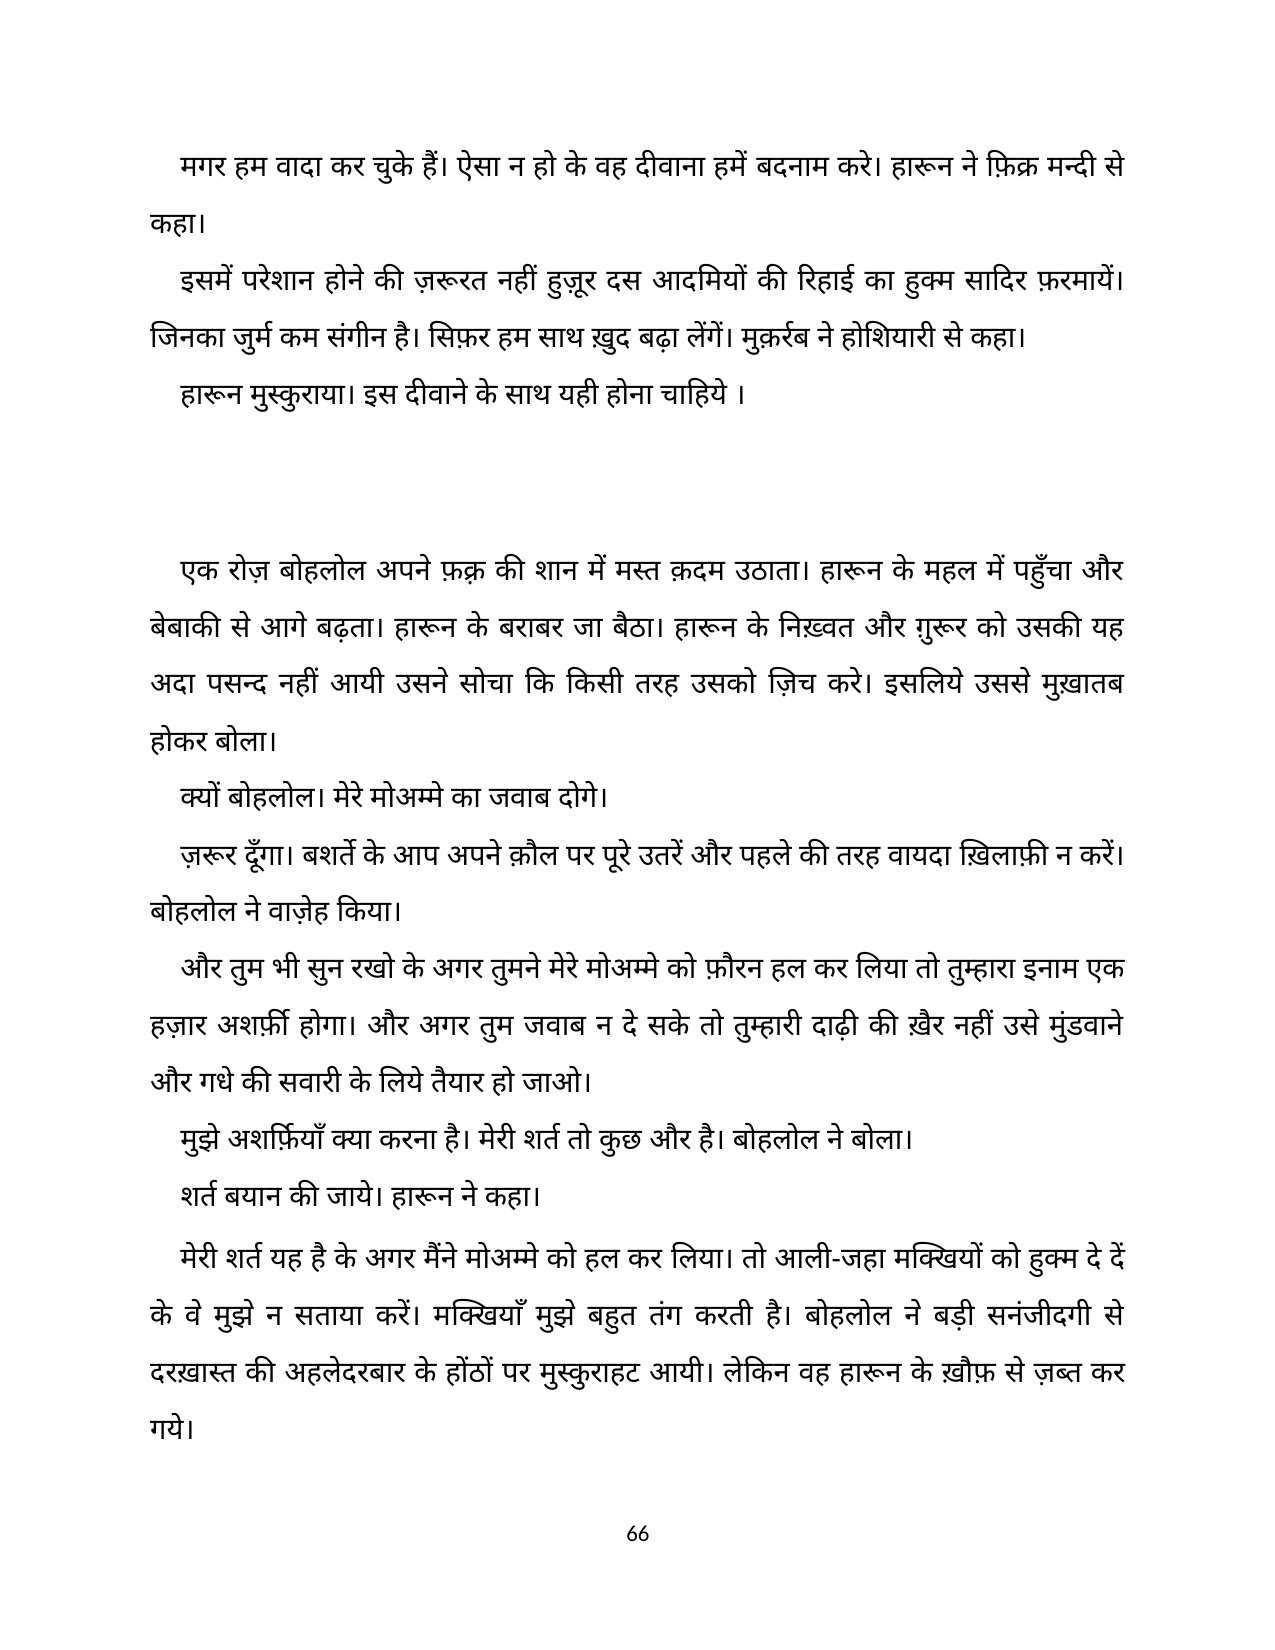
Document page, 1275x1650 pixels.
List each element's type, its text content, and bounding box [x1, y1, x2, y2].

text मेरी शर्त यह है के अगर मैंने मोअम्मे को हल कर लिया। तो आली-जहा मक्खियों को हुक्म दे दें के वे मुझे न सताया करें। मक्खियाँ मुझे बहुत तंग करती है। बोहलोल ने बड़ी सनंजीदगी से दरख़ास्त की अहलेदरबार के होंठों पर मुस्कुराहट आयी। लेकिन वह हारून के ख़ौफ़ से ज़ब्त कर गये। [150, 1238, 1125, 1452]
text हारून मुस्कुराया। इस दीवाने के साथ यही होना चाहिये । [150, 378, 1125, 416]
text इसमें परेशान होने की ज़रूरत नहीं हुज़ूर दस आदमियों की रिहाई का हुक्म सादिर फ़रमायें। जिनका जुर्म कम संगीन है। सिफ़र हम साथ ख़ुद बढ़ा लेंगें। मुक़र्रब ने होशियारी से कहा। [150, 264, 1125, 359]
text क्यों बोहलोल। मेरे मोअम्मे का जवाब दोगे। [150, 782, 1125, 820]
text एक रोज़ बोहलोल अपने फ़क़्र की शान में मस्त क़दम उठाता। हारून के महल में पहुँचा और बेबाकी से आगे बढ़ता। हारून के बराबर जा बैठा। हारून के निख़्वत और ग़ुरूर को उसकी यह अदा पसन्द नहीं आयी उसने सोचा कि किसी तरह उसको ज़िच करे। इसलिये उससे मुख़ातब होकर बोला। [150, 554, 1125, 763]
text मुझे अशर्फ़ियाँ क्या करना है। मेरी शर्त तो कुछ और है। बोहलोल ने बोला। [150, 1124, 1125, 1162]
text मगर हम वादा कर चुके हैं। ऐसा न हो के वह दीवाना हमें बदनाम करे। हारून ने फ़िक्र मन्दी से कहा। [150, 150, 1125, 245]
text और तुम भी सुन रखो के अगर तुमने मेरे मोअम्मे को फ़ौरन हल कर लिया तो तुम्हारा इनाम एक हज़ार अशर्फ़ी होगा। और अगर तुम जवाब न दे सके तो तुम्हारी दाढ़ी की ख़ैर नहीं उसे मुंडवाने और गधे की सवारी के लिये तैयार हो जाओ। [150, 953, 1125, 1105]
text ज़रूर दूँगा। बशर्ते के आप अपने क़ौल पर पूरे उतरें और पहले की तरह वायदा ख़िलाफ़ी न करें। बोहलोल ने वाज़ेह किया। [150, 839, 1125, 934]
text शर्त बयान की जाये। हारून ने कहा। [150, 1181, 1125, 1219]
